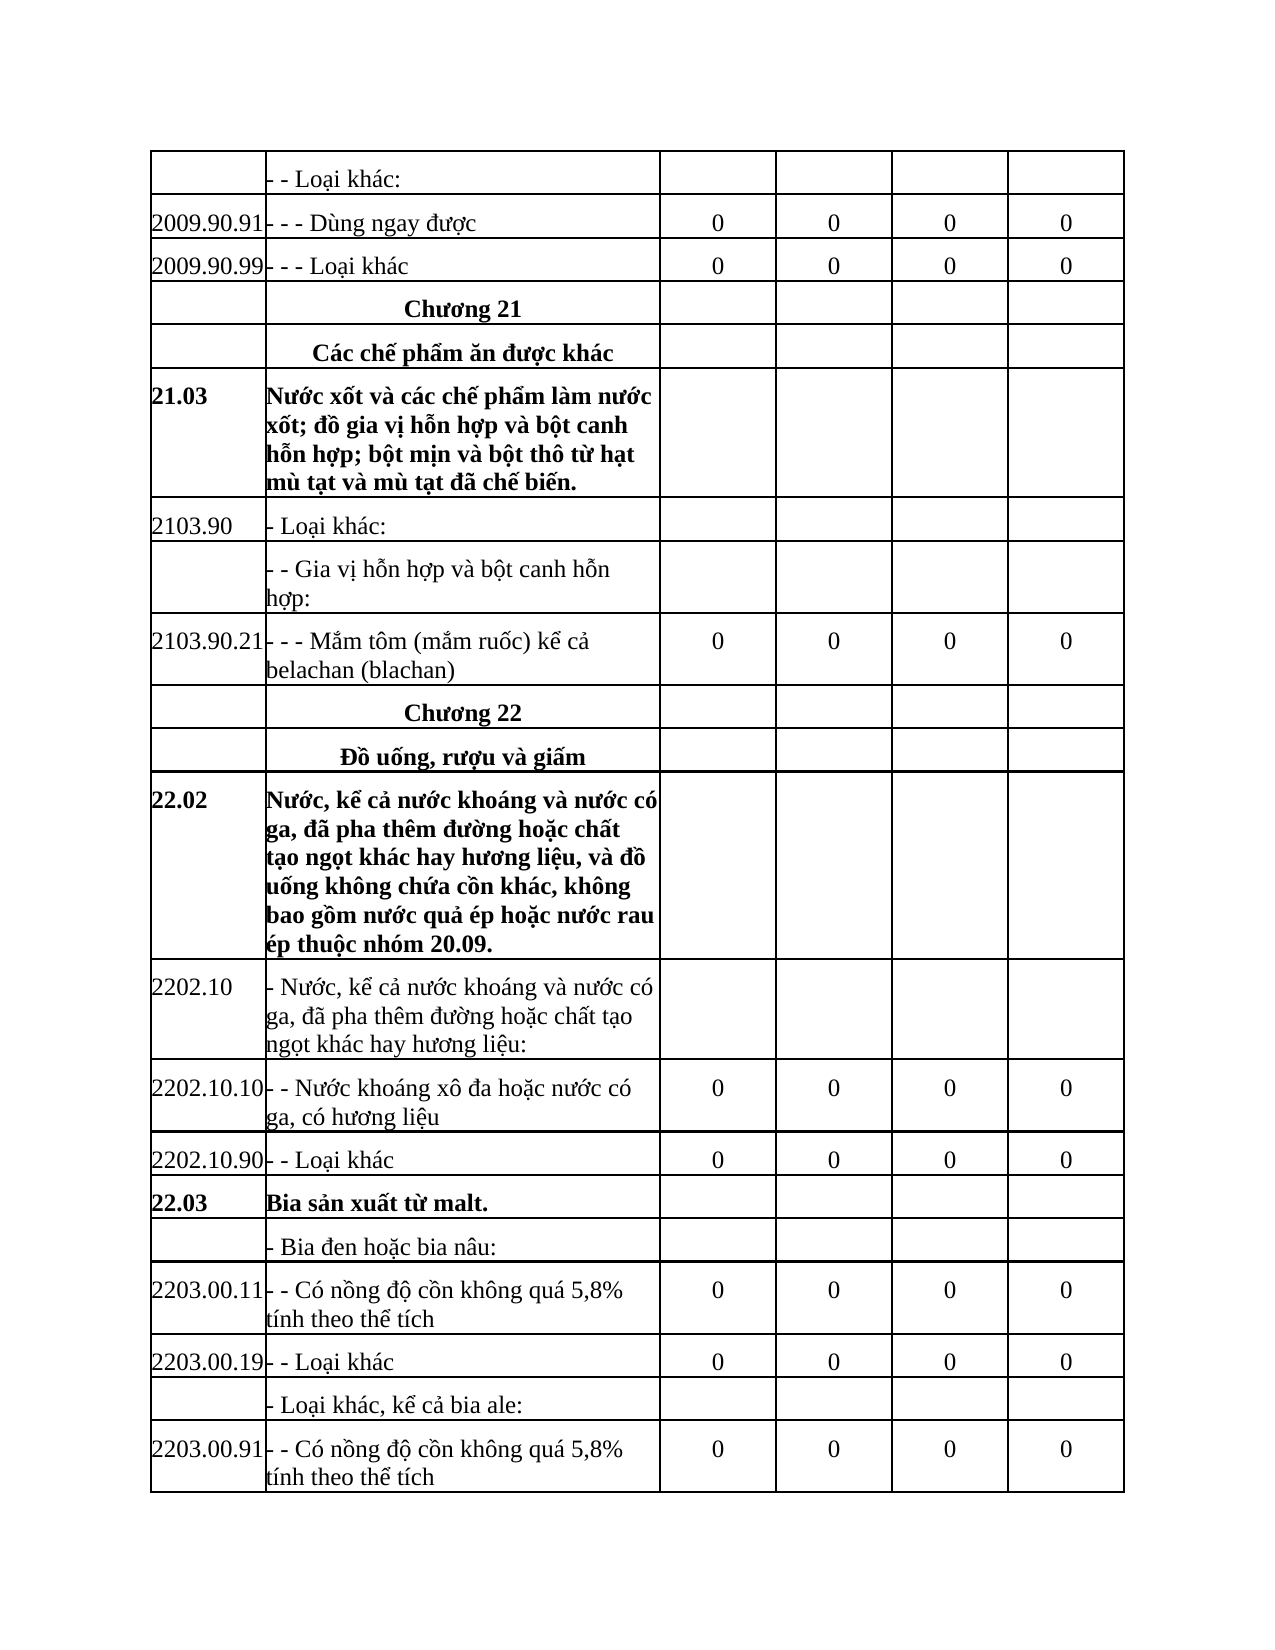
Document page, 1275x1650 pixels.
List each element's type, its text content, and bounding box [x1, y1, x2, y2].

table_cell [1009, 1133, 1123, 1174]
table_cell [152, 282, 265, 323]
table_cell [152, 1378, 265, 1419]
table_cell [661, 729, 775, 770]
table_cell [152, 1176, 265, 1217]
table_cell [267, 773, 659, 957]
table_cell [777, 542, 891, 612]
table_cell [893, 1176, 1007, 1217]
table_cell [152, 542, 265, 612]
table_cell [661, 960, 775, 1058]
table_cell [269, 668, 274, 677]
table_cell 0 [893, 195, 1007, 237]
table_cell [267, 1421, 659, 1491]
table_cell 0 [777, 195, 891, 237]
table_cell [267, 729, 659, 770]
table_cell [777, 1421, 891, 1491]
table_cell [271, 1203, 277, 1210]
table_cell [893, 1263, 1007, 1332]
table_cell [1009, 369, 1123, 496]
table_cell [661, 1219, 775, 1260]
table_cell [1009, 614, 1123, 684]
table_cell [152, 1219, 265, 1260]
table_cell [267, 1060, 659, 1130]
table_cell 0 [777, 239, 891, 280]
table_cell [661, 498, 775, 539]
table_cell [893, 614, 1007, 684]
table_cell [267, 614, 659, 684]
table_cell Chương 21 [267, 282, 659, 323]
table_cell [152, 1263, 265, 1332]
table_cell [1009, 282, 1123, 323]
table_cell 0 [1009, 239, 1123, 280]
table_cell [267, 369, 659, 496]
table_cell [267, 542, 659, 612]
table_cell Các chế phẩm ăn được khác [267, 325, 659, 367]
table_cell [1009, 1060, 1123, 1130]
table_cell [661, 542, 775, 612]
table_cell [1009, 152, 1123, 193]
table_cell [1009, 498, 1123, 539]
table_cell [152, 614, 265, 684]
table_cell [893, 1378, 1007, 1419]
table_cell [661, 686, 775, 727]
table_cell 0 [893, 239, 1007, 280]
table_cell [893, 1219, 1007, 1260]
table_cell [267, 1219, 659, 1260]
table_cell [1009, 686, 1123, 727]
table_cell 0 [661, 239, 775, 280]
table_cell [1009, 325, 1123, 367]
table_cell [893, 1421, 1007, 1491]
table_cell [152, 152, 265, 193]
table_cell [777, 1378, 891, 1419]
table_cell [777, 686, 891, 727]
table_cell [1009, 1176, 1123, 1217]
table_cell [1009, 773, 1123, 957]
table_cell [661, 325, 775, 367]
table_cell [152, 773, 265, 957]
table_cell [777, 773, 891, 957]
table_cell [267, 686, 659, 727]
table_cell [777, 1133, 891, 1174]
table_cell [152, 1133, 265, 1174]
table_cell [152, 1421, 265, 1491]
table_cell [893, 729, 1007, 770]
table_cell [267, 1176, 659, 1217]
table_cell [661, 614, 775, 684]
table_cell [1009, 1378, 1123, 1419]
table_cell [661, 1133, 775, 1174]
table_cell 0 [1009, 195, 1123, 237]
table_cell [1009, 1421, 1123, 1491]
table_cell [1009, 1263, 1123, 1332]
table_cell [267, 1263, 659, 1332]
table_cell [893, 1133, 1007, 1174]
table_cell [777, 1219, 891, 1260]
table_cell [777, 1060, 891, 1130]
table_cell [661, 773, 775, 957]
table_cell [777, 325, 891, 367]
table_cell - - - Loại khác [267, 239, 659, 280]
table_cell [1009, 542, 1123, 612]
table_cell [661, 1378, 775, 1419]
table_cell [893, 152, 1007, 193]
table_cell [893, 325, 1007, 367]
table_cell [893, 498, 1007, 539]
table_cell 2009.90.91 [152, 195, 265, 237]
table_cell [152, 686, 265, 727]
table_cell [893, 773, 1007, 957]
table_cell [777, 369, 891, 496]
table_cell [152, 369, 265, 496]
table_cell 2009.90.99 [152, 239, 265, 280]
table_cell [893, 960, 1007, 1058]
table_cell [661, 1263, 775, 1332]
table_cell [661, 152, 775, 193]
table_cell - - Loại khác: [267, 152, 659, 193]
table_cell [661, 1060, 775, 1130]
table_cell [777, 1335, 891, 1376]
table_cell [893, 282, 1007, 323]
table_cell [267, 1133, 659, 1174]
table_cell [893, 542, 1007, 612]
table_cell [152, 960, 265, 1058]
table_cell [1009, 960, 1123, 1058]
table_cell - - - Dùng ngay được [267, 195, 659, 237]
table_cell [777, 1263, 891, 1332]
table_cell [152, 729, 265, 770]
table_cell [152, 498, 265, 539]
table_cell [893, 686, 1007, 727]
table_cell 0 [661, 195, 775, 237]
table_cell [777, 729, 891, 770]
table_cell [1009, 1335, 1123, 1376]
table_cell [777, 282, 891, 323]
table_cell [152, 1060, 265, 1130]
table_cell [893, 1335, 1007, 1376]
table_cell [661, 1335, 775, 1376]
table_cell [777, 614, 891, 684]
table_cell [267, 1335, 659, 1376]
table_cell [152, 325, 265, 367]
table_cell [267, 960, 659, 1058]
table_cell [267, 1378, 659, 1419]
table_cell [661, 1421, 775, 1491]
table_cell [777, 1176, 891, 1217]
table_cell [777, 152, 891, 193]
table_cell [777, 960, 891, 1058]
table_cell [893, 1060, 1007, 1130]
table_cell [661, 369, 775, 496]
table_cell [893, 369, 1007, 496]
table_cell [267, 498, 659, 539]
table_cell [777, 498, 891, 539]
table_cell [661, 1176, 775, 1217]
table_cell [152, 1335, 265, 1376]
table_cell [661, 282, 775, 323]
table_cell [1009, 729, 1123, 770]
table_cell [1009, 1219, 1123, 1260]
